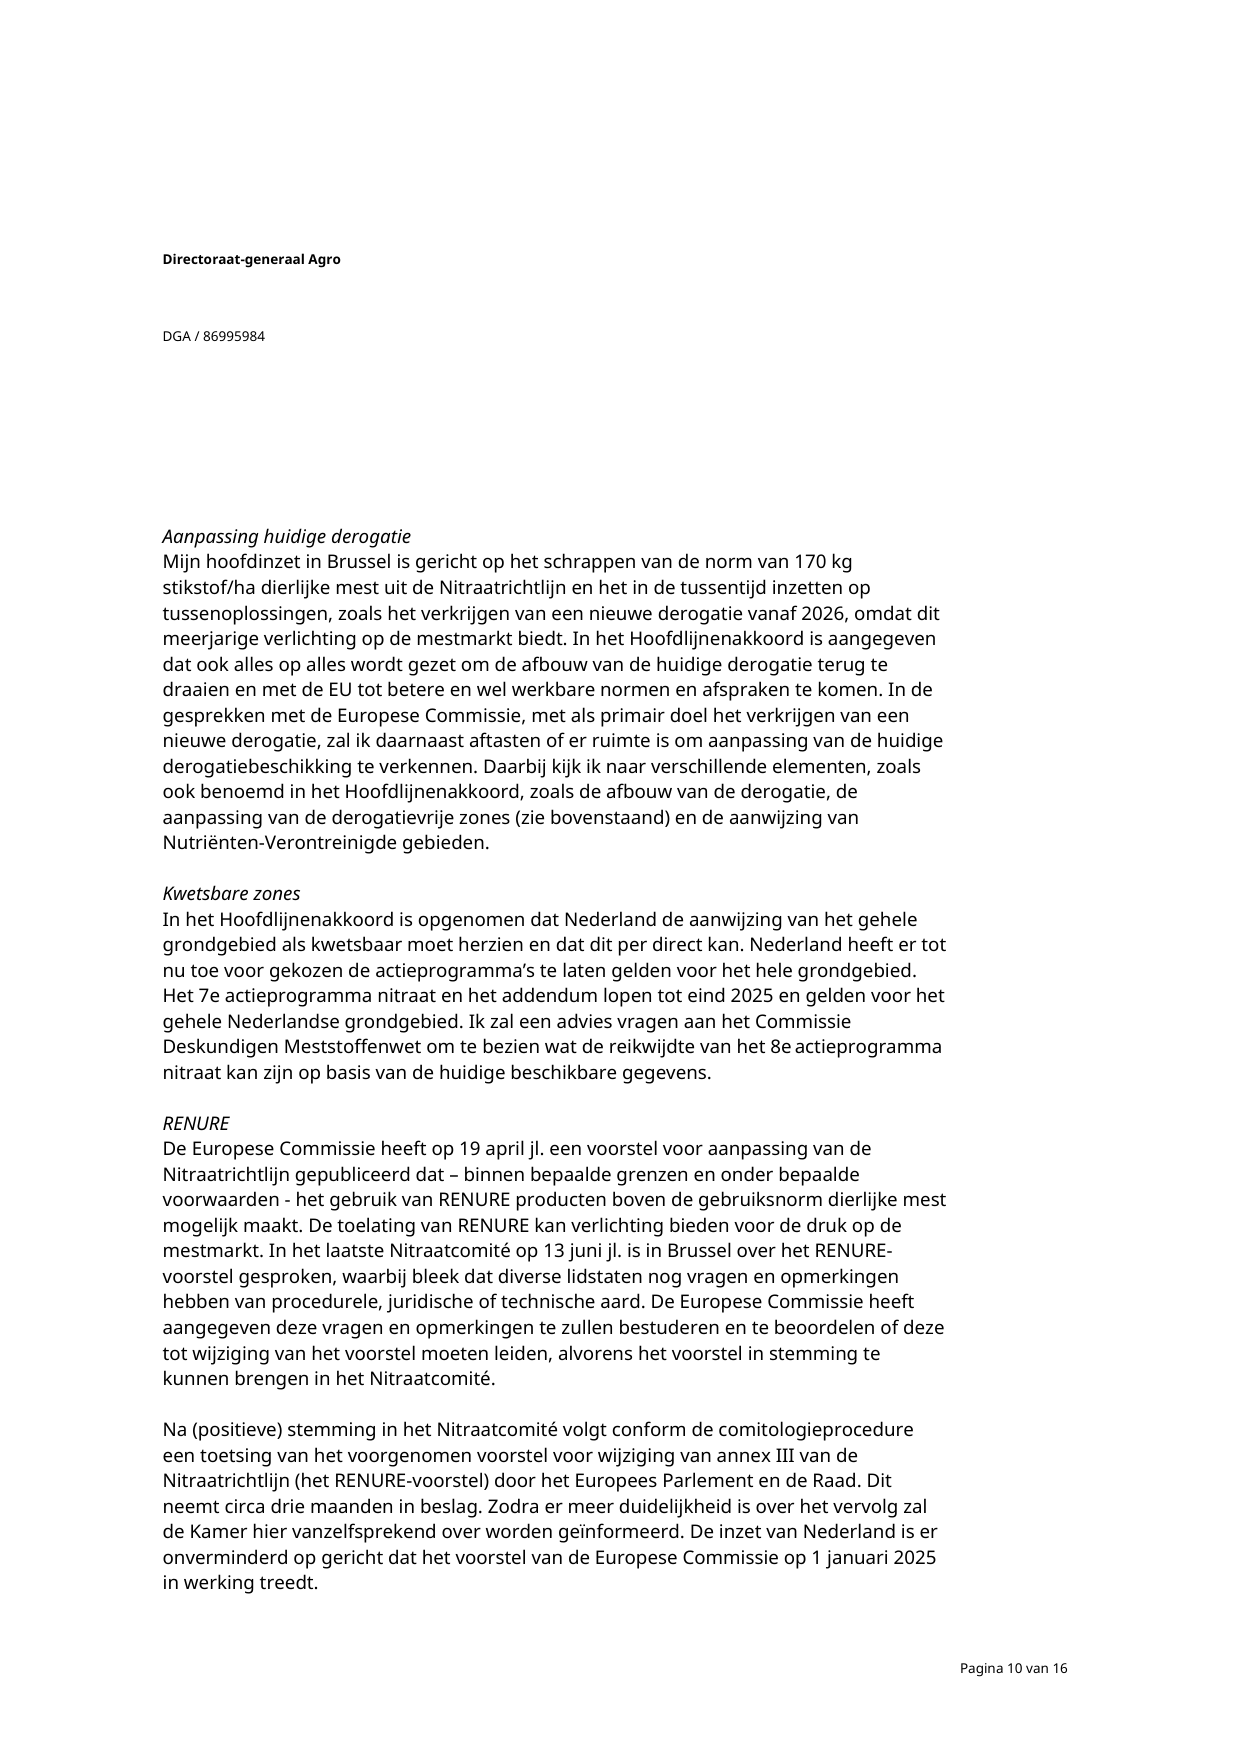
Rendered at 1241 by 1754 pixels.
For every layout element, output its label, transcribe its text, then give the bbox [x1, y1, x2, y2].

text RENURE [162, 1110, 947, 1136]
text Na (positieve) stemming in het Nitraatcomité volgt conform de comitologieprocedure een toetsing van het voorgenomen voorstel voor wijziging van annex III van de Nitraatrichtlijn (het RENURE-voorstel) door het Europees Parlement en de Raad. Dit neemt circa drie maanden in beslag. Zodra er meer duidelijkheid is over het vervolg zal de Kamer hier vanzelfsprekend over worden geïnformeerd. De inzet van Nederland is er onverminderd op gericht dat het voorstel van de Europese Commissie op 1 januari 2025 in werking treedt. [162, 1416, 947, 1595]
text In het Hoofdlijnenakkoord is opgenomen dat Nederland de aanwijzing van het gehele grondgebied als kwetsbaar moet herzien en dat dit per direct kan. Nederland heeft er tot nu toe voor gekozen de actieprogramma’s te laten gelden voor het hele grondgebied. Het 7e actieprogramma nitraat en het addendum lopen tot eind 2025 en gelden voor het gehele Nederlandse grondgebied. Ik zal een advies vragen aan het Commissie Deskundigen Meststoffenwet om te bezien wat de reikwijdte van het 8e actieprogramma nitraat kan zijn op basis van de huidige beschikbare gegevens. [162, 906, 947, 1085]
text Kwetsbare zones [162, 881, 947, 906]
text Mijn hoofdinzet in Brussel is gericht op het schrappen van de norm van 170 kg stikstof/ha dierlijke mest uit de Nitraatrichtlijn en het in de tussentijd inzetten op tussenoplossingen, zoals het verkrijgen van een nieuwe derogatie vanaf 2026, omdat dit meerjarige verlichting op de mestmarkt biedt. In het Hoofdlijnenakkoord is aangegeven dat ook alles op alles wordt gezet om de afbouw van de huidige derogatie terug te draaien en met de EU tot betere en wel werkbare normen en afspraken te komen. In de gesprekken met de Europese Commissie, met als primair doel het verkrijgen van een nieuwe derogatie, zal ik daarnaast aftasten of er ruimte is om aanpassing van de huidige derogatiebeschikking te verkennen. Daarbij kijk ik naar verschillende elementen, zoals ook benoemd in het Hoofdlijnenakkoord, zoals de afbouw van de derogatie, de aanpassing van de derogatievrije zones (zie bovenstaand) en de aanwijzing van Nutriënten-Verontreinigde gebieden. [162, 549, 947, 855]
text De Europese Commissie heeft op 19 april jl. een voorstel voor aanpassing van de Nitraatrichtlijn gepubliceerd dat – binnen bepaalde grenzen en onder bepaalde voorwaarden - het gebruik van RENURE producten boven de gebruiksnorm dierlijke mest mogelijk maakt. De toelating van RENURE kan verlichting bieden voor de druk op de mestmarkt. In het laatste Nitraatcomité op 13 juni jl. is in Brussel over het RENURE-voorstel gesproken, waarbij bleek dat diverse lidstaten nog vragen en opmerkingen hebben van procedurele, juridische of technische aard. De Europese Commissie heeft aangegeven deze vragen en opmerkingen te zullen bestuderen en te beoordelen of deze tot wijziging van het voorstel moeten leiden, alvorens het voorstel in stemming te kunnen brengen in het Nitraatcomité. [162, 1136, 947, 1391]
text Aanpassing huidige derogatie [162, 523, 947, 549]
